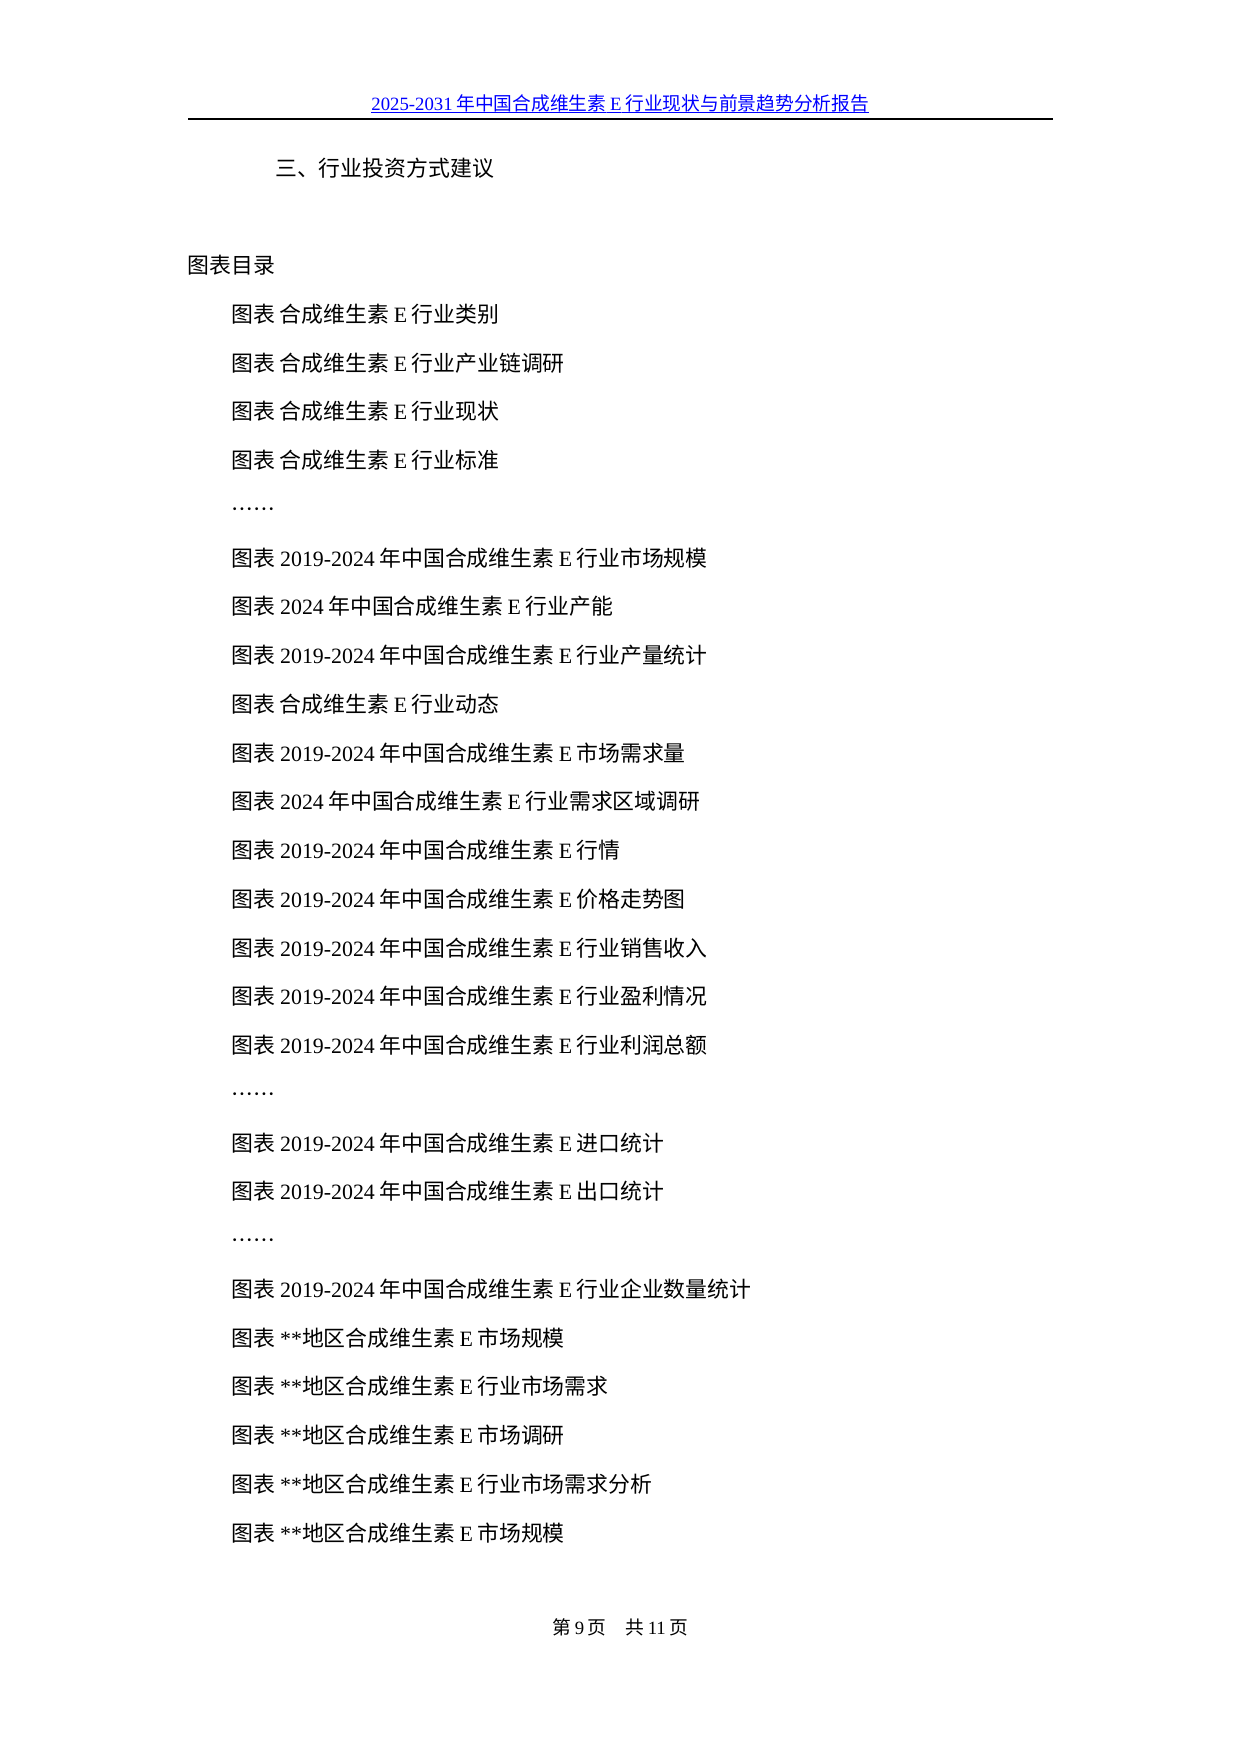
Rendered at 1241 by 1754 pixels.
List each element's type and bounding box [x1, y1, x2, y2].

text [187, 150, 1053, 1548]
